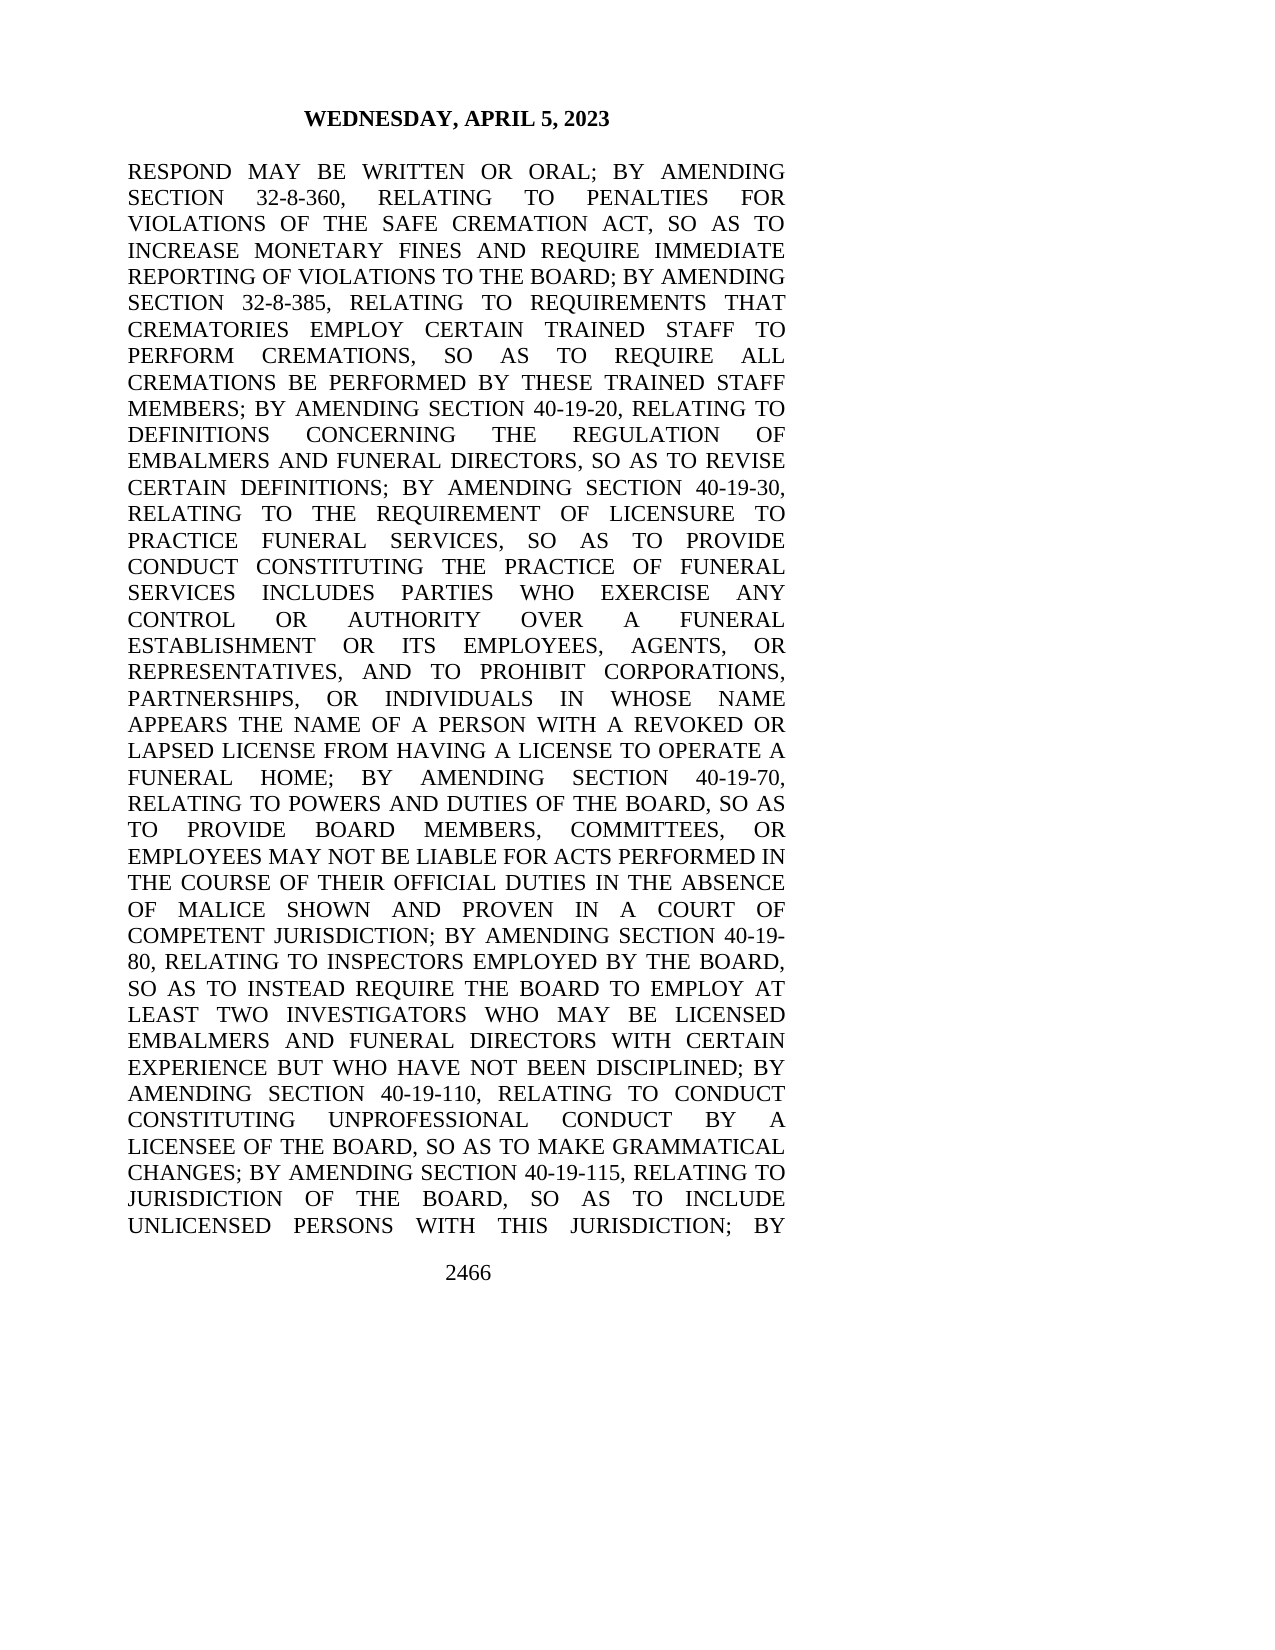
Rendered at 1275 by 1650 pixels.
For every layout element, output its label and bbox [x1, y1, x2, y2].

text [127, 158, 786, 1238]
